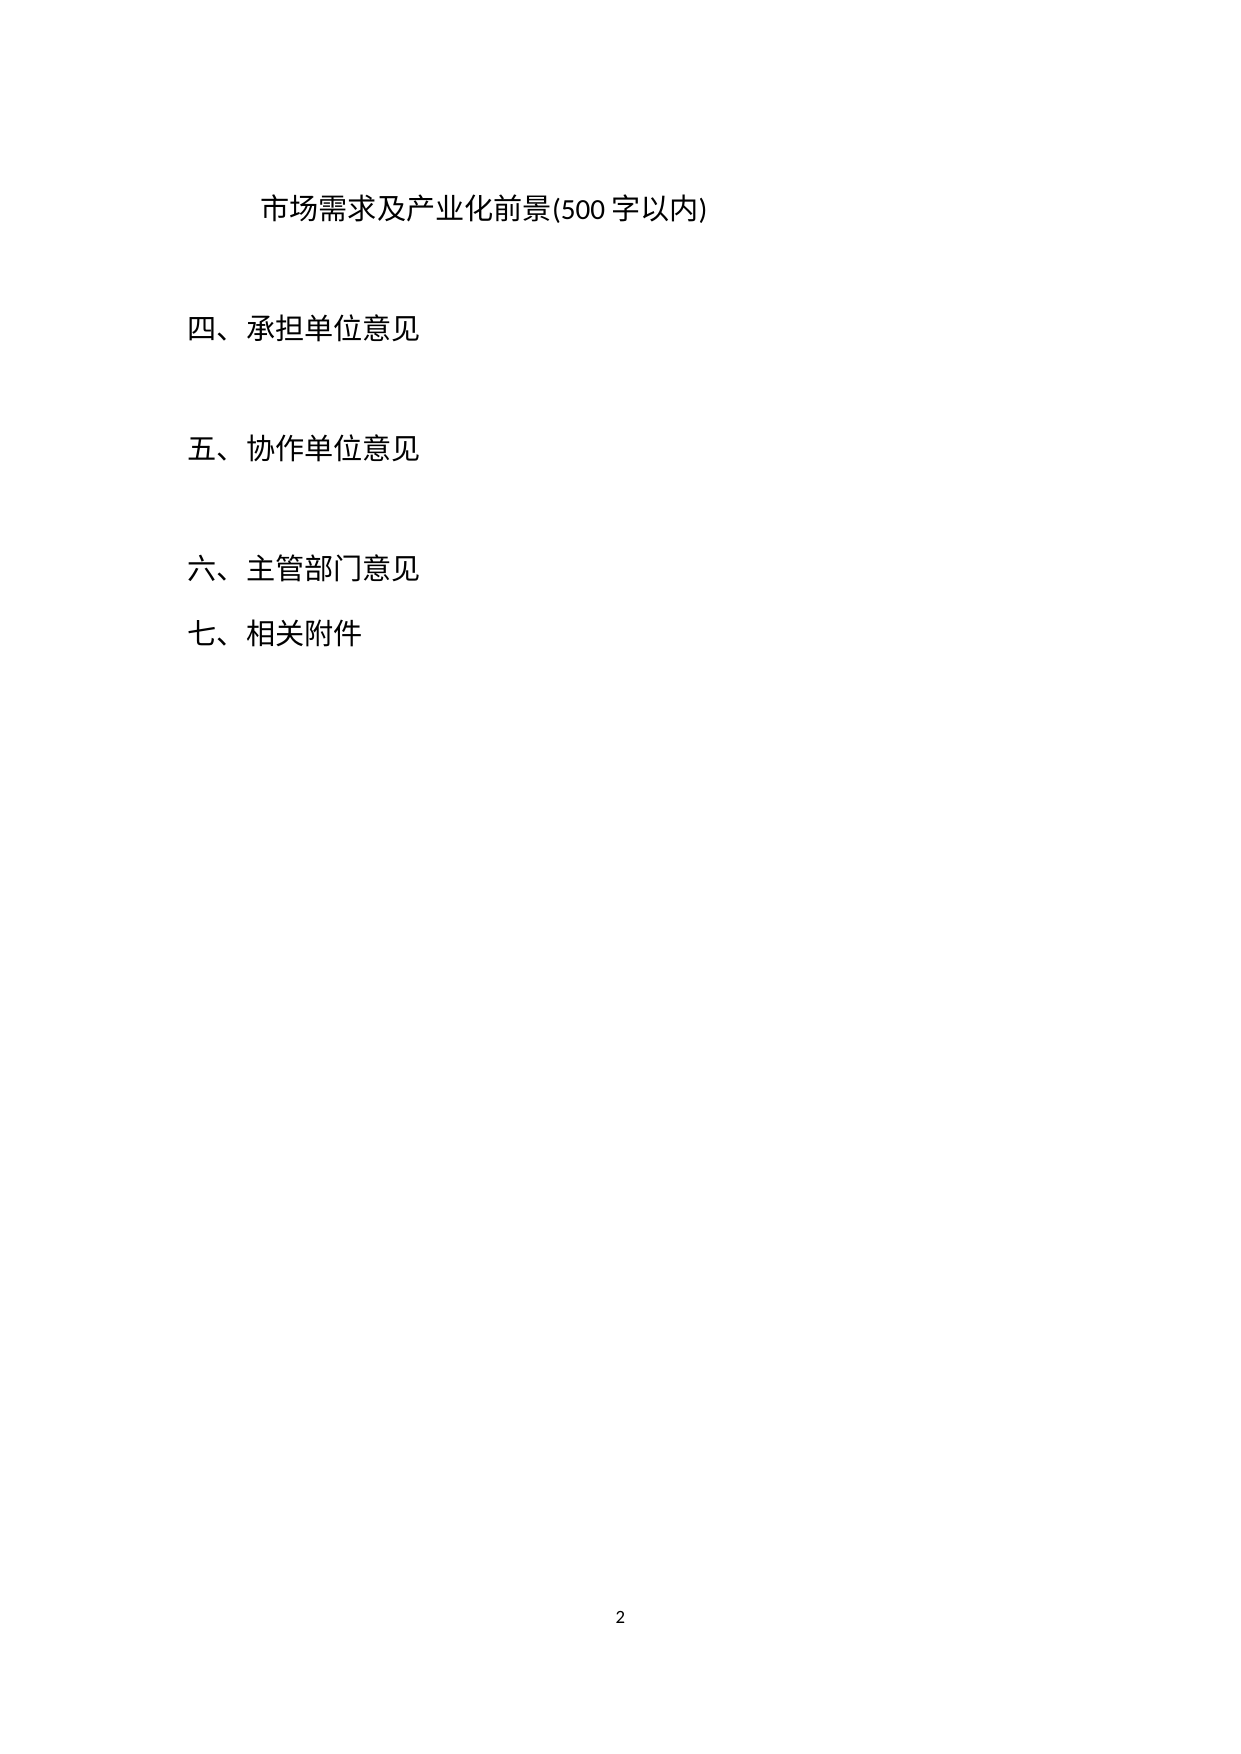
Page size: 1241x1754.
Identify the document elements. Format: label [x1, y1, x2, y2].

table_cell [176, 162, 1064, 664]
